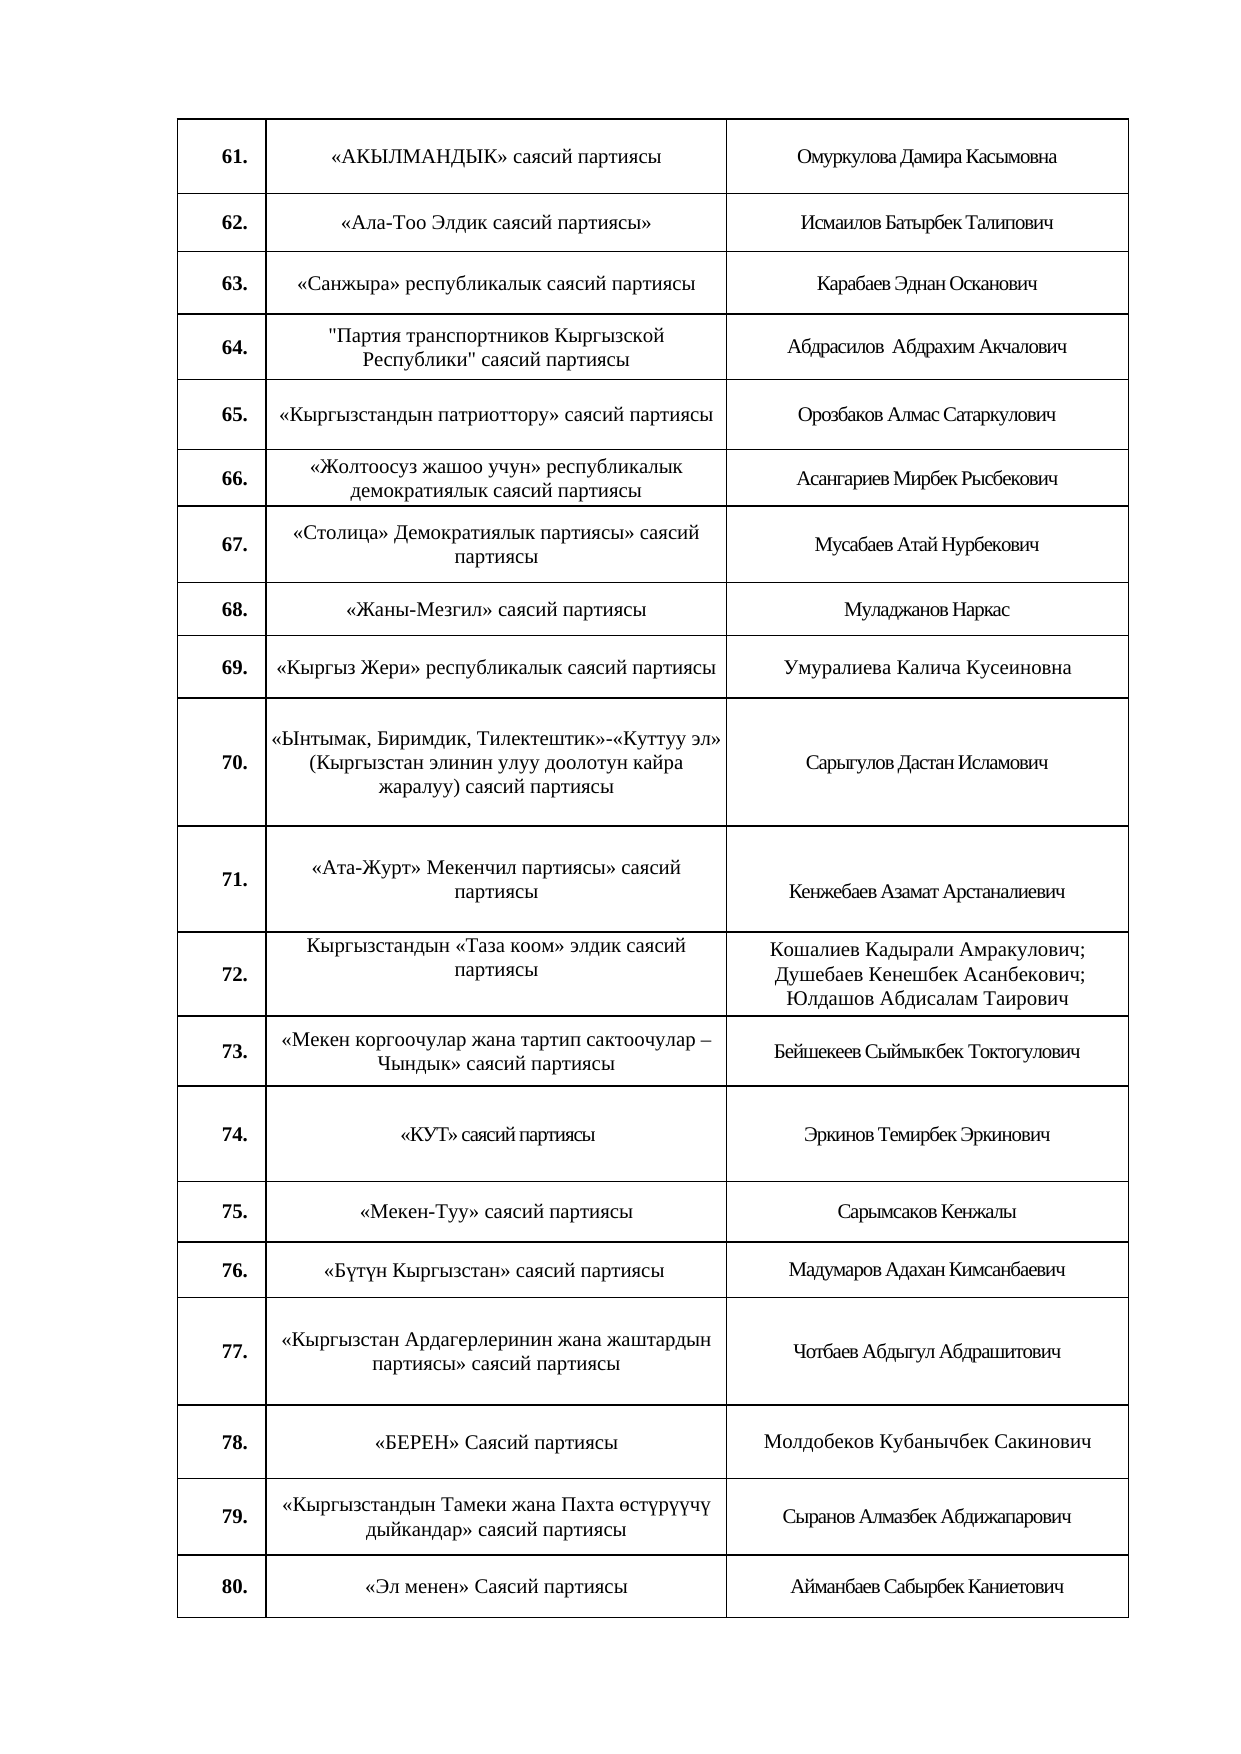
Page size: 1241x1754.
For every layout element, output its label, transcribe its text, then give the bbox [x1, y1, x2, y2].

table_cell [178, 1556, 265, 1617]
table_cell «Мекен коргоочулар жана тартип сактоочулар – Чындык» саясий партиясы [267, 1017, 726, 1085]
table_cell "Партия транспортников Кыргызской Республики" саясий партиясы [267, 315, 726, 379]
table_cell «АКЫЛМАНДЫК» саясий партиясы [267, 120, 726, 192]
table_cell [178, 315, 265, 379]
table_cell «Кыргызстандын патриоттору» саясий партиясы [267, 380, 726, 449]
table_cell Асангариев Мирбек Рысбекович [727, 450, 1128, 505]
table_cell «Кыргыз Жери» республикалык саясий партиясы [267, 636, 726, 697]
table_cell «Бүтүн Кыргызстан» саясий партиясы [267, 1243, 726, 1297]
table_cell [178, 1406, 265, 1477]
table_cell [178, 450, 265, 505]
table_cell «Жолтоосуз жашоо учун» республикалык демократиялык саясий партиясы [267, 450, 726, 505]
table_cell «Жаны-Мезгил» саясий партиясы [267, 583, 726, 635]
table_cell Абдрасилов Абдрахим Акчалович [727, 315, 1128, 379]
table_cell Орозбаков Алмас Сатаркулович [727, 380, 1128, 449]
table_cell «Ынтымак, Биримдик, Тилектештик»-«Куттуу эл» (Кыргызстан элинин улуу доолотун кайра жаралуу) саясий партиясы [267, 699, 726, 825]
table_cell Сарыгулов Дастан Исламович [727, 699, 1128, 825]
table_cell [178, 194, 265, 251]
table_cell [178, 583, 265, 635]
table_cell Муладжанов Наркас [727, 583, 1128, 635]
table_cell [178, 1182, 265, 1241]
table_cell Карабаев Эднан Осканович [727, 252, 1128, 313]
table_cell [178, 1243, 265, 1297]
table_cell Омуркулова Дамира Касымовна [727, 120, 1128, 192]
table_cell [178, 1298, 265, 1404]
table_cell Кошалиев Кадырали Амракулович; Душебаев Кенешбек Асанбекович; Юлдашов Абдисалам Таирович [727, 933, 1128, 1015]
table_cell Бейшекеев Сыймыкбек Токтогулович [727, 1017, 1128, 1085]
table_cell [178, 1087, 265, 1181]
table_cell [178, 827, 265, 931]
table_cell «БЕРЕН» Саясий партиясы [267, 1406, 726, 1477]
table_cell «Кыргызстан Ардагерлеринин жана жаштардын партиясы» саясий партиясы [267, 1298, 726, 1404]
table_cell «Столица» Демократиялык партиясы» саясий партиясы [267, 507, 726, 582]
table_cell Кыргызстандын «Таза коом» элдик саясий партиясы [267, 933, 726, 1015]
table_cell «Ала-Тоо Элдик саясий партиясы» [267, 194, 726, 251]
table_cell [178, 1479, 265, 1554]
table_cell [178, 252, 265, 313]
table_cell [178, 699, 265, 825]
table_cell «Эл менен» Саясий партиясы [267, 1556, 726, 1617]
table_cell [178, 1017, 265, 1085]
table_cell Мусабаев Атай Нурбекович [727, 507, 1128, 582]
table_cell Исмаилов Батырбек Талипович [727, 194, 1128, 251]
table_cell «Мекен-Туу» саясий партиясы [267, 1182, 726, 1241]
table_cell Молдобеков Кубанычбек Сакинович [727, 1406, 1128, 1477]
table_cell [178, 636, 265, 697]
table_cell «Кыргызстандын Тамеки жана Пахта өстүрүүчү дыйкандар» саясий партиясы [267, 1479, 726, 1554]
table_cell Мадумаров Адахан Кимсанбаевич [727, 1243, 1128, 1297]
table_cell Умуралиева Калича Кусеиновна [727, 636, 1128, 697]
table_cell [178, 507, 265, 582]
table_cell «КУТ» саясий партиясы [267, 1087, 726, 1181]
table_cell Айманбаев Сабырбек Каниетович [727, 1556, 1128, 1617]
table_cell [178, 380, 265, 449]
table_cell Эркинов Темирбек Эркинович [727, 1087, 1128, 1181]
table_cell «Санжыра» республикалык саясий партиясы [267, 252, 726, 313]
table_cell Сыранов Алмазбек Абдижапарович [727, 1479, 1128, 1554]
table_cell Чотбаев Абдыгул Абдрашитович [727, 1298, 1128, 1404]
table_cell Сарымсаков Кенжалы [727, 1182, 1128, 1241]
table_cell [178, 933, 265, 1015]
table_cell «Ата-Журт» Мекенчил партиясы» саясий партиясы [267, 827, 726, 931]
table_cell [178, 120, 265, 192]
table_cell Кенжебаев Азамат Арстаналиевич [727, 827, 1128, 931]
